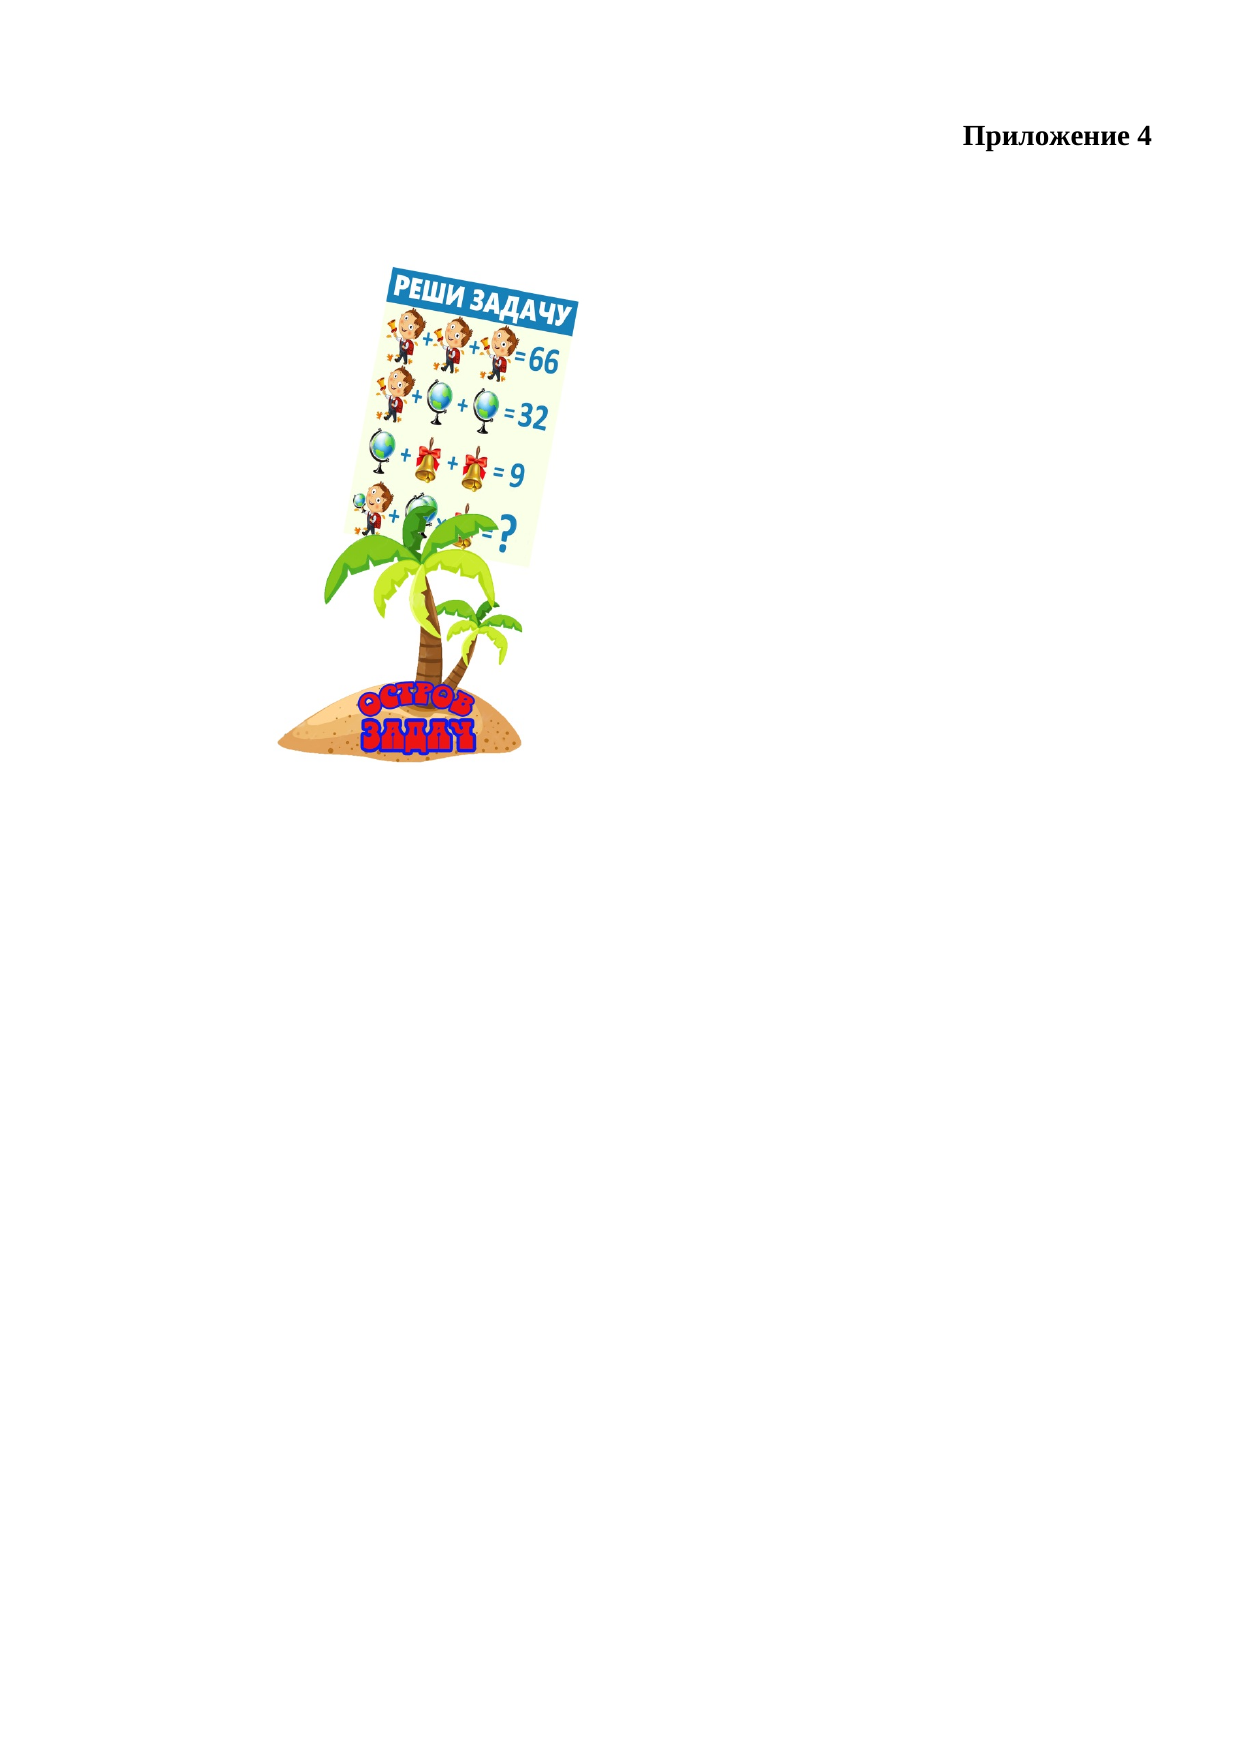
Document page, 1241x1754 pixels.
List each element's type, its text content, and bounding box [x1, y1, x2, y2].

picture [88, 260, 805, 767]
text Приложение 4 [88, 118, 1152, 152]
